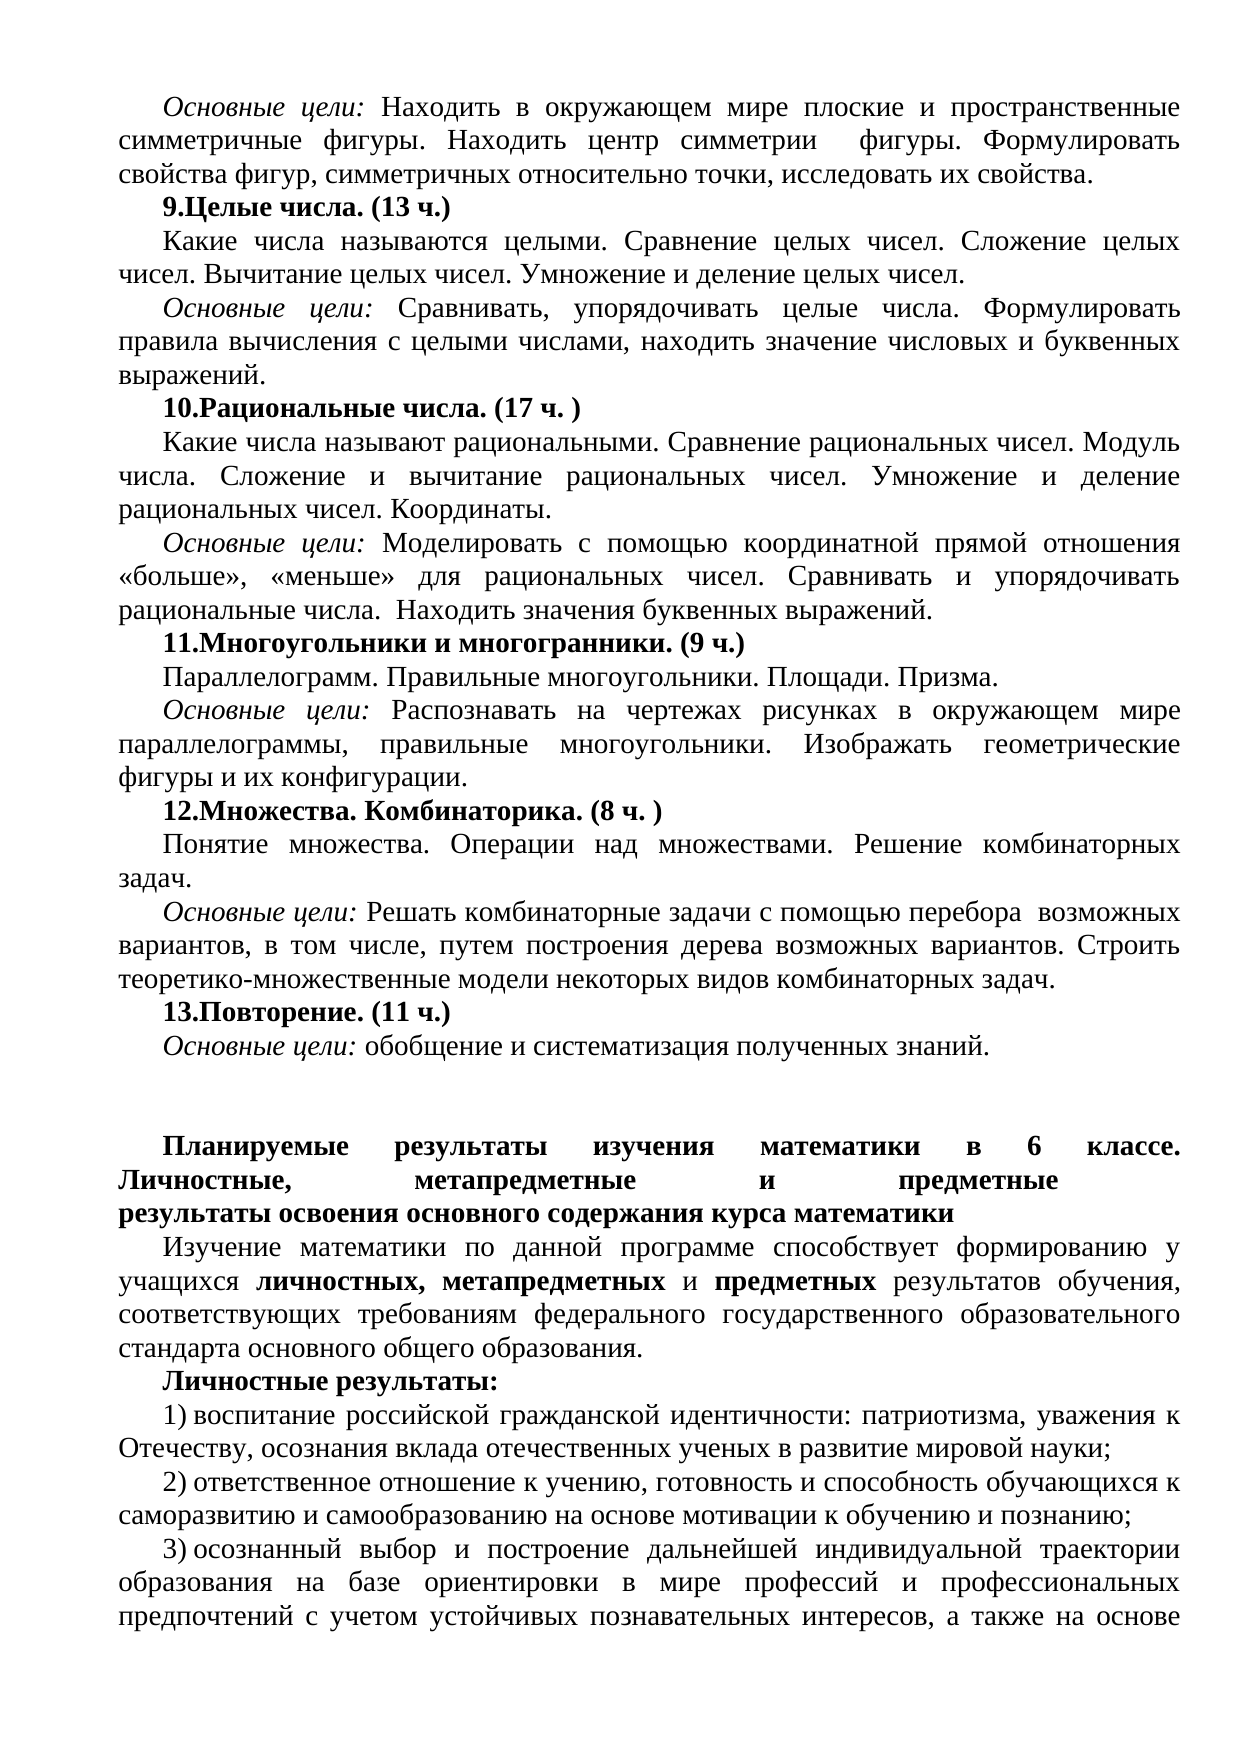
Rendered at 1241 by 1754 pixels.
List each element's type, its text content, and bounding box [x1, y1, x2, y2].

text Изучение математики по данной программе способствует формированию у учащихся личностных, метапредметных и предметных результатов обучения, соответствующих требованиям федерального государственного образовательного стандарта основного общего образования. [118, 1229, 1181, 1363]
text Основные цели: Распознавать на чертежах рисунках в окружающем мире параллелограммы, правильные многоугольники. Изображать геометрические фигуры и их конфигурации. [118, 692, 1181, 793]
text Основные цели: Решать комбинаторные задачи с помощью перебора возможных вариантов, в том числе, путем построения дерева возможных вариантов. Строить теоретико-множественные модели некоторых видов комбинаторных задач. [118, 894, 1181, 994]
text Параллелограмм. Правильные многоугольники. Площади. Призма. [118, 659, 1181, 692]
list ответственное отношение к учению, готовность и способность обучающихся к саморазвитию и самообразованию на основе мотивации к обучению и познанию; [118, 1464, 1181, 1531]
text Какие числа называют рациональными. Сравнение рациональных чисел. Модуль числа. Сложение и вычитание рациональных чисел. Умножение и деление рациональных чисел. Координаты. [118, 424, 1181, 525]
text Основные цели: Моделировать с помощью координатной прямой отношения «больше», «меньше» для рациональных чисел. Сравнивать и упорядочивать рациональные числа. Находить значения буквенных выражений. [118, 525, 1181, 625]
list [118, 1531, 1181, 1632]
text Понятие множества. Операции над множествами. Решение комбинаторных задач. [118, 827, 1181, 894]
text 9.Целые числа. (13 ч.) [118, 189, 1181, 223]
text 13.Повторение. (11 ч.) [118, 994, 1181, 1028]
list воспитание российской гражданской идентичности: патриотизма, уважения к Отечеству, осознания вклада отечественных ученых в развитие мировой науки; [118, 1397, 1181, 1464]
text Основные цели: обобщение и систематизация полученных знаний. [118, 1028, 1181, 1061]
text Какие числа называются целыми. Сравнение целых чисел. Сложение целых чисел. Вычитание целых чисел. Умножение и деление целых чисел. [118, 223, 1181, 290]
text Личностные результаты: [118, 1363, 1181, 1397]
text Планируемые результаты изучения математики в 6 классе. Личностные, метапредметные и предметные результаты освоения основного содержания курса математики [118, 1128, 1181, 1229]
text Основные цели: Находить в окружающем мире плоские и пространственные симметричные фигуры. Находить центр симметрии фигуры. Формулировать свойства фигур, симметричных относительно точки, исследовать их свойства. [118, 89, 1181, 189]
text Основные цели: Сравнивать, упорядочивать целые числа. Формулировать правила вычисления с целыми числами, находить значение числовых и буквенных выражений. [118, 290, 1181, 391]
text 11.Многоугольники и многогранники. (9 ч.) [118, 625, 1181, 659]
text 12.Множества. Комбинаторика. (8 ч. ) [118, 793, 1181, 827]
text 10.Рациональные числа. (17 ч. ) [118, 391, 1181, 424]
